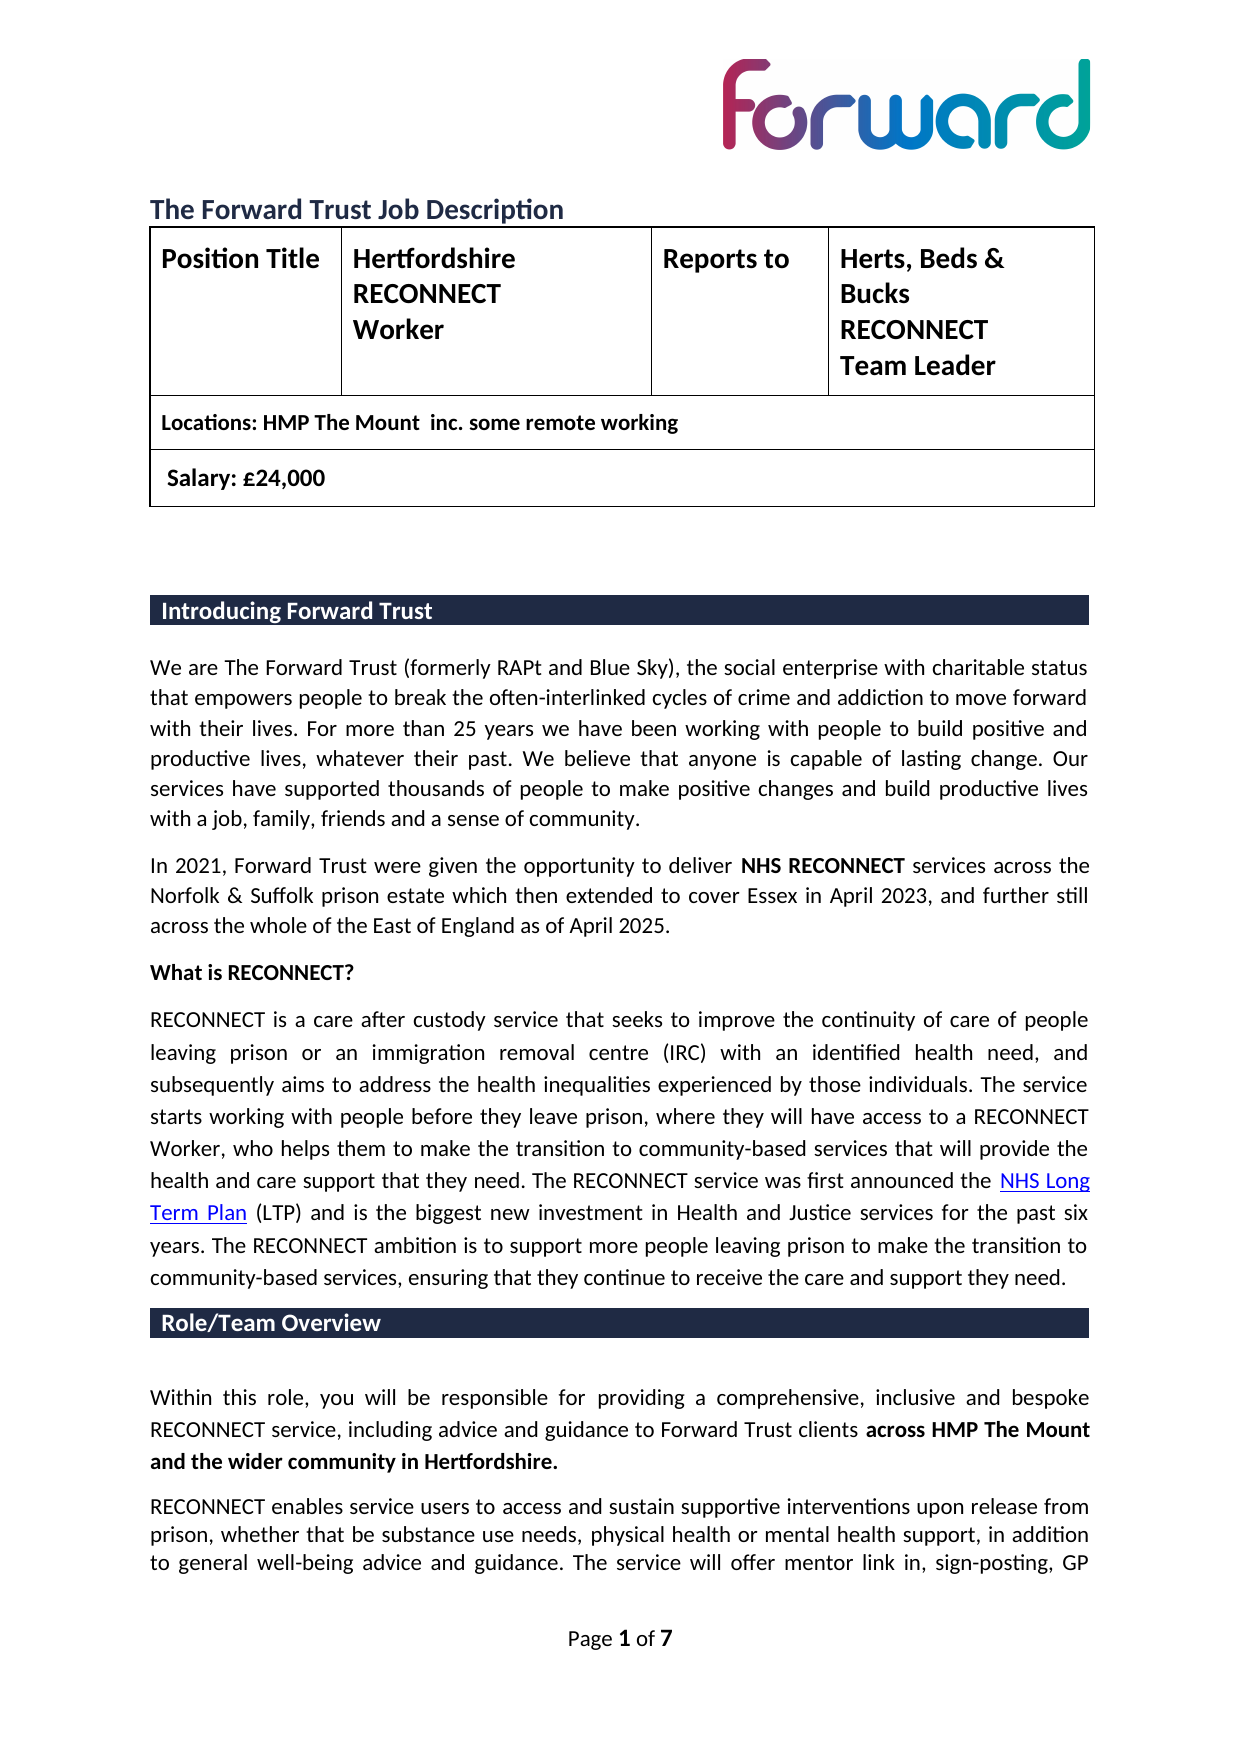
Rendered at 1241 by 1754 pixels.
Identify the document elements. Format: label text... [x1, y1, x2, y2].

text RECONNECT is a care after custody service that seeks to improve the continuity of care of people leaving prison or an immigration removal centre (IRC) with an identified health need, and subsequently aims to address the health inequalities experienced by those individuals. The service starts working with people before they leave prison, where they will have access to a RECONNECT Worker, who helps them to make the transition to community-based services that will provide the health and care support that they need. The RECONNECT service was first announced the NHS Long Term Plan (LTP) and is the biggest new investment in Health and Justice services for the past six years. The RECONNECT ambition is to support more people leaving prison to make the transition to community-based services, ensuring that they continue to receive the care and support they need. [150, 1005, 1090, 1291]
text What is RECONNECT? [150, 958, 1090, 987]
text The Forward Trust Job Description [150, 191, 1049, 226]
table_cell Locations: HMP The Mount inc. some remote working [151, 396, 1094, 449]
table_cell Salary: £24,000 [151, 450, 1094, 506]
table_header Introducing Forward Trust [150, 595, 1089, 625]
table_header Herts, Beds & Bucks RECONNECT Team Leader [829, 228, 1094, 395]
text Within this role, you will be responsible for providing a comprehensive, inclusive and bespoke RECONNECT service, including advice and guidance to Forward Trust clients across HMP The Mount and the wider community in Hertfordshire. [150, 1383, 1090, 1475]
table_header Reports to [652, 228, 828, 395]
table_header Role/Team Overview [150, 1308, 1089, 1338]
text We are The Forward Trust (formerly RAPt and Blue Sky), the social enterprise with charitable status that empowers people to break the often-interlinked cycles of crime and addiction to move forward with their lives. For more than 25 years we have been working with people to build positive and productive lives, whatever their past. We believe that anyone is capable of lasting change. Our services have supported thousands of people to make positive changes and build productive lives with a job, family, friends and a sense of community. [150, 653, 1090, 832]
text In 2021, Forward Trust were given the opportunity to deliver NHS RECONNECT services across the Norfolk & Suffolk prison estate which then extended to cover Essex in April 2023, and further still across the whole of the East of England as of April 2025. [150, 851, 1090, 940]
picture [723, 59, 1091, 150]
table_header Hertfordshire RECONNECT Worker [342, 228, 651, 395]
table_header Position Title [151, 228, 341, 395]
